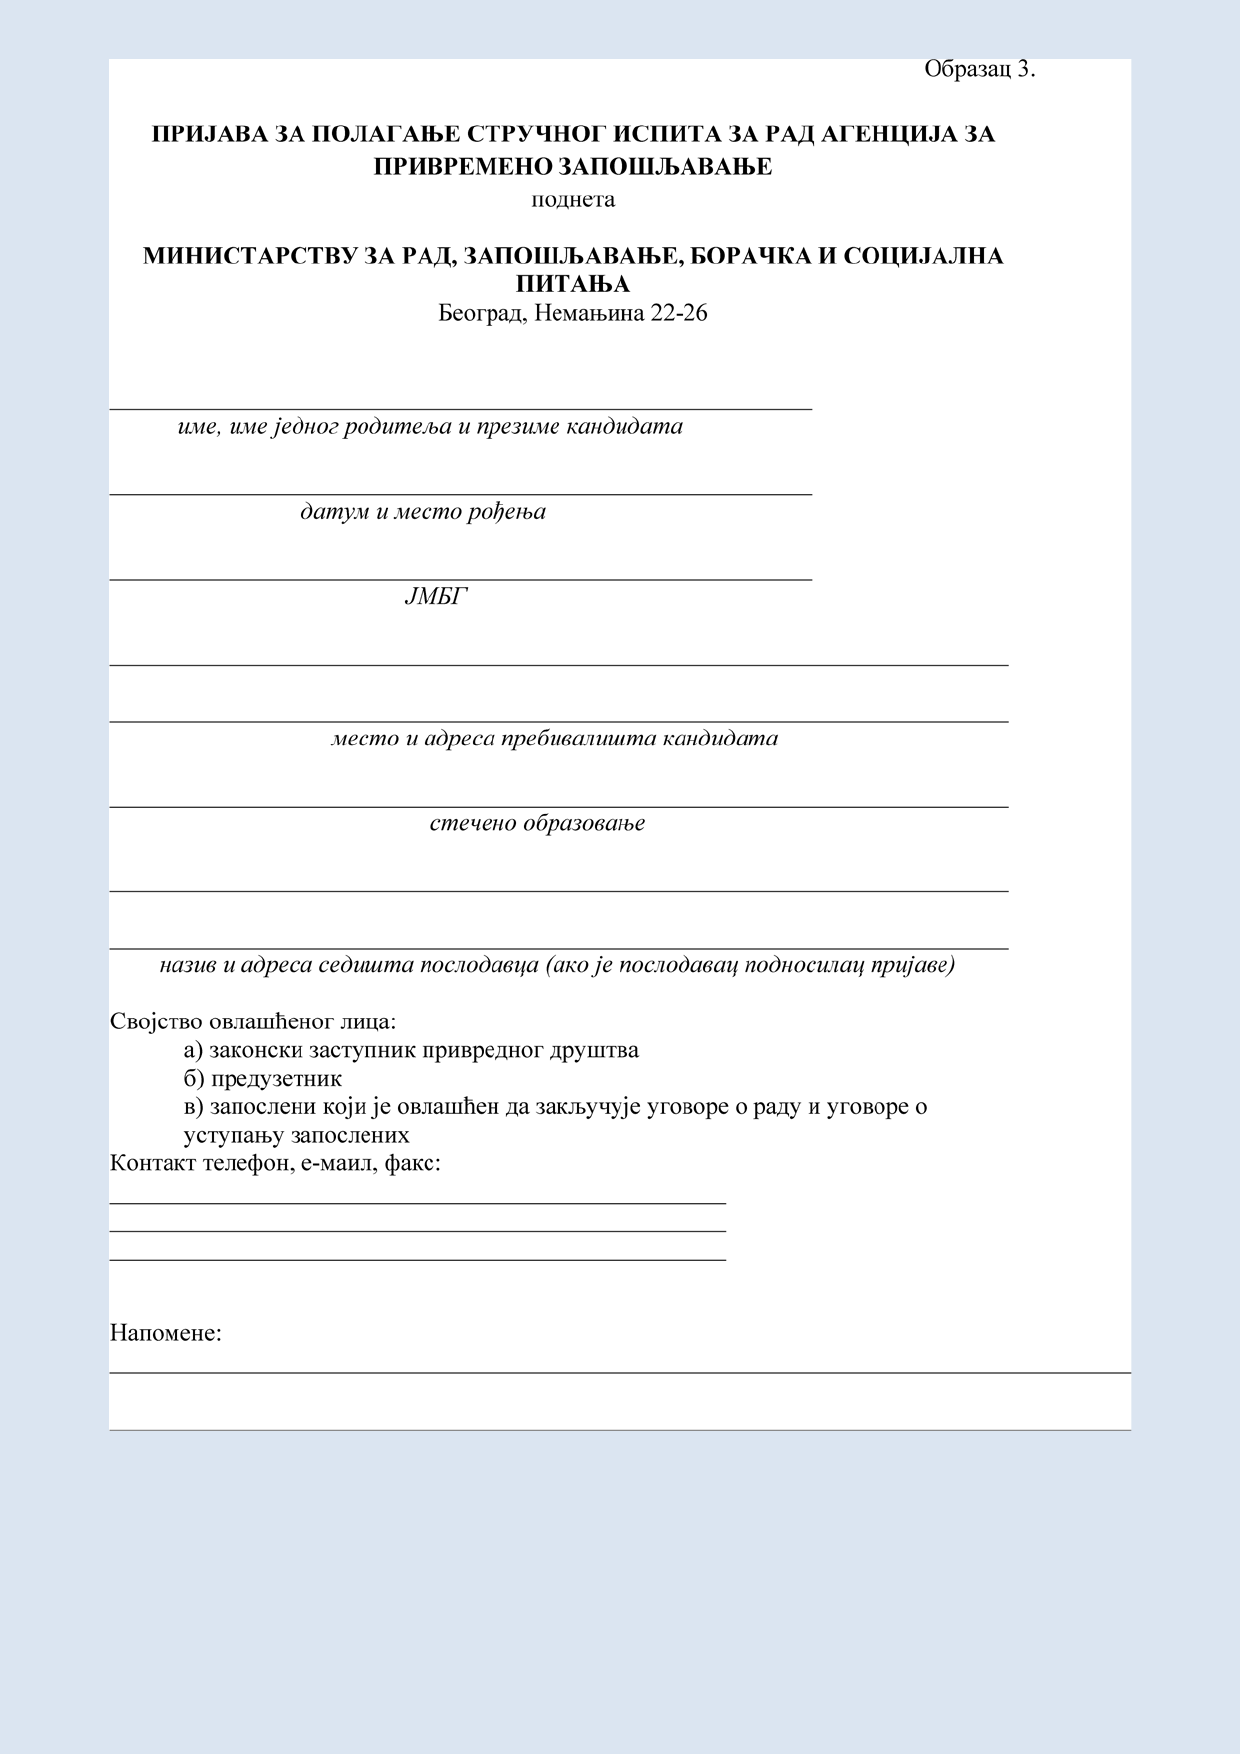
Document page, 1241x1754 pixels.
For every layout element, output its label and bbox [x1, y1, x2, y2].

picture [109, 59, 1132, 1431]
